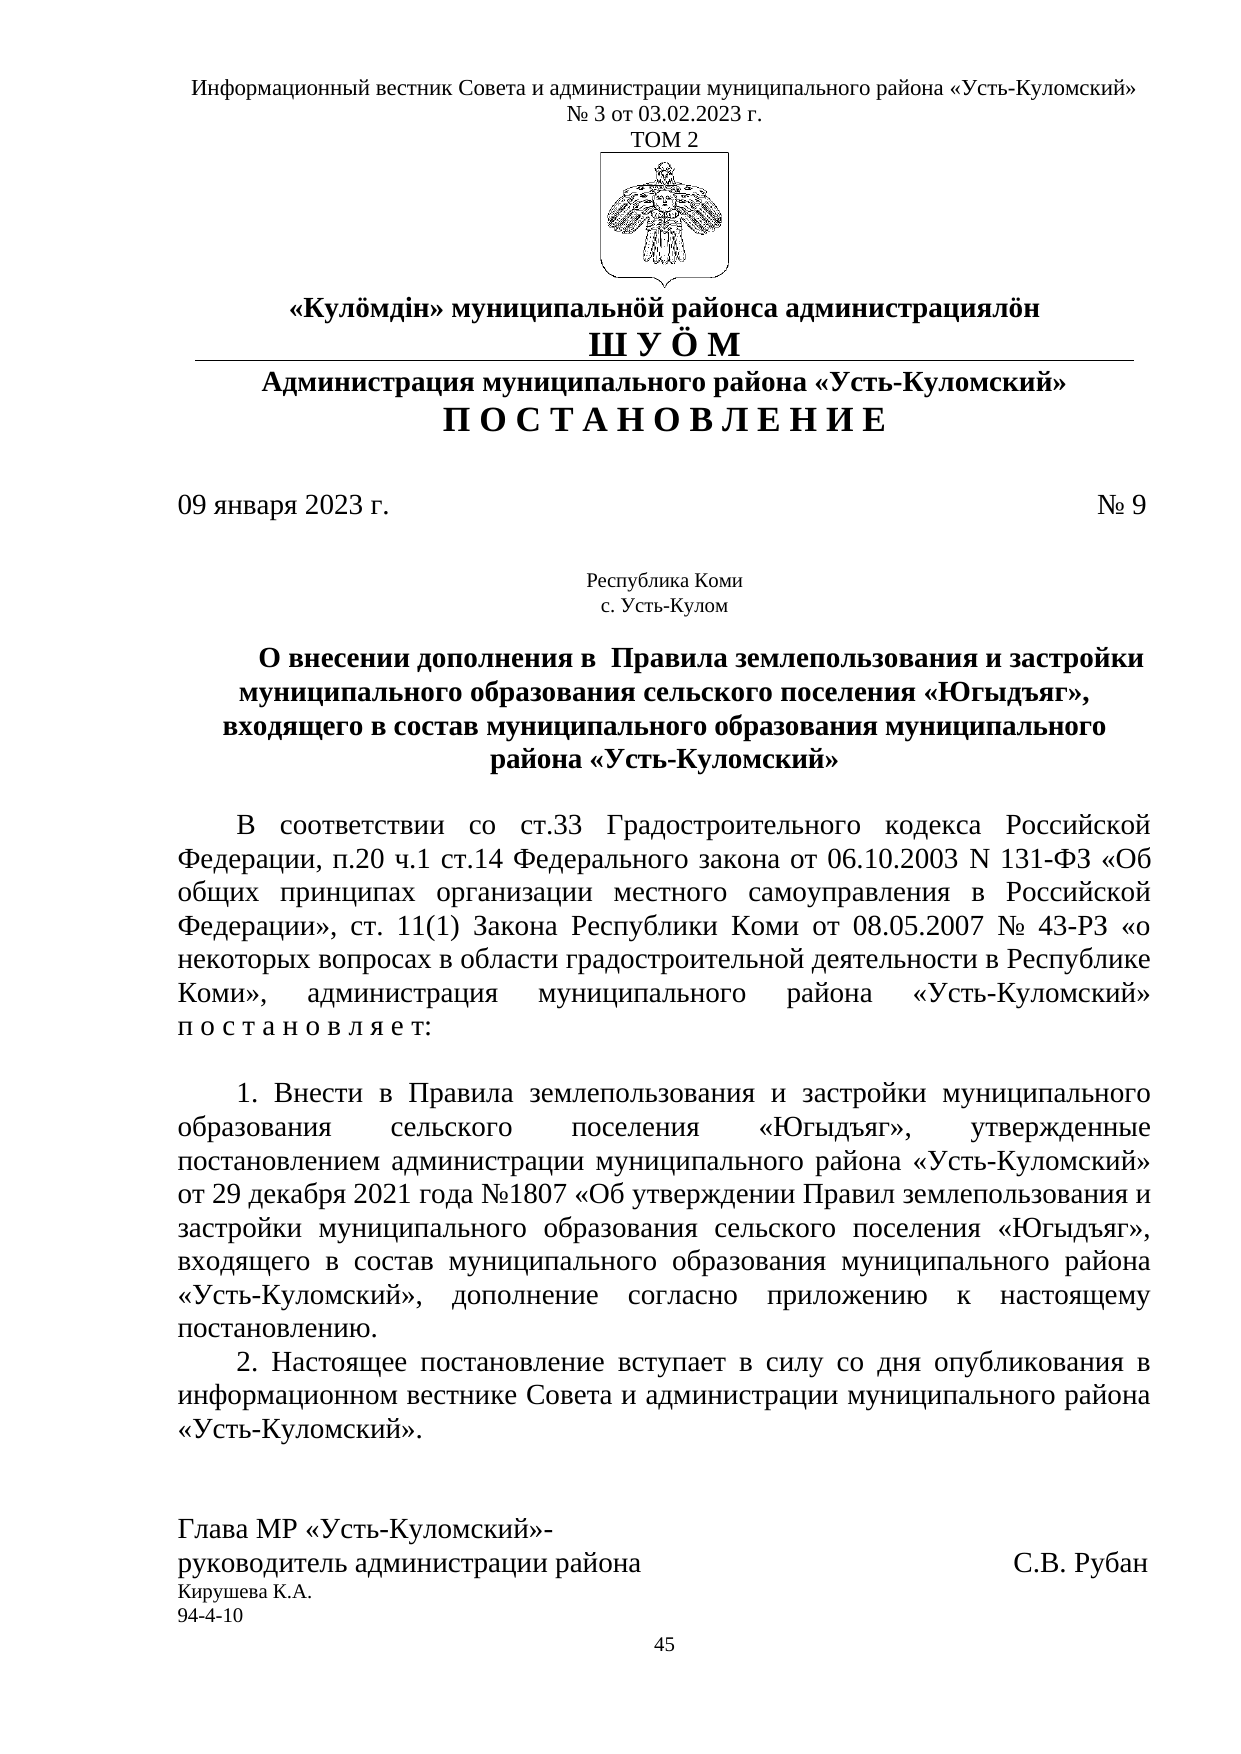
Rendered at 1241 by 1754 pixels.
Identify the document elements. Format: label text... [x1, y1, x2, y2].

text Администрация муниципального района «Усть-Куломский» [177, 364, 1152, 398]
text «Кулöмдiн» муниципальнöй районса администрациялöн [177, 290, 1152, 323]
text 1. Внести в Правила землепользования и застройки муниципального образования сельского поселения «Югыдъяг», утвержденные постановлением администрации муниципального района «Усть-Куломский» от 29 декабря 2021 года №1807 «Об утверждении Правил землепользования и застройки муниципального образования сельского поселения «Югыдъяг», входящего в состав муниципального образования муниципального района «Усть-Куломский», дополнение согласно приложению к настоящему постановлению. [177, 1076, 1152, 1344]
text 09 января 2023 г. № 9 [177, 487, 1152, 520]
text с. Усть-Кулом [177, 592, 1152, 617]
text 2. Настоящее постановление вступает в силу со дня опубликования в информационном вестнике Совета и администрации муниципального района «Усть-Куломский». [177, 1344, 1152, 1444]
text Глава МР «Усть-Куломский»- [177, 1512, 1152, 1545]
text руководитель администрации района С.В. Рубан [177, 1545, 1152, 1579]
text Ш У Ö М [177, 323, 1152, 364]
text П О С Т А Н О В Л Е Н И Е [177, 398, 1152, 439]
text О внесении дополнения в Правила землепользования и застройки муниципального образования сельского поселения «Югыдъяг», входящего в состав муниципального образования муниципального района «Усть-Куломский» [177, 641, 1152, 775]
text В соответствии со ст.33 Градостроительного кодекса Российской Федерации, п.20 ч.1 ст.14 Федерального закона от 06.10.2003 N 131-ФЗ «Об общих принципах организации местного самоуправления в Российской Федерации», ст. 11(1) Закона Республики Коми от 08.05.2007 № 43-РЗ «о некоторых вопросах в области градостроительной деятельности в Республике Коми», администрация муниципального района «Усть-Куломский» п о с т а н о в л я е т: [177, 807, 1152, 1042]
text Республика Коми [177, 568, 1152, 592]
text Кирушева К.А. [177, 1579, 1152, 1603]
text 94-4-10 [177, 1603, 1152, 1627]
picture [594, 152, 735, 290]
